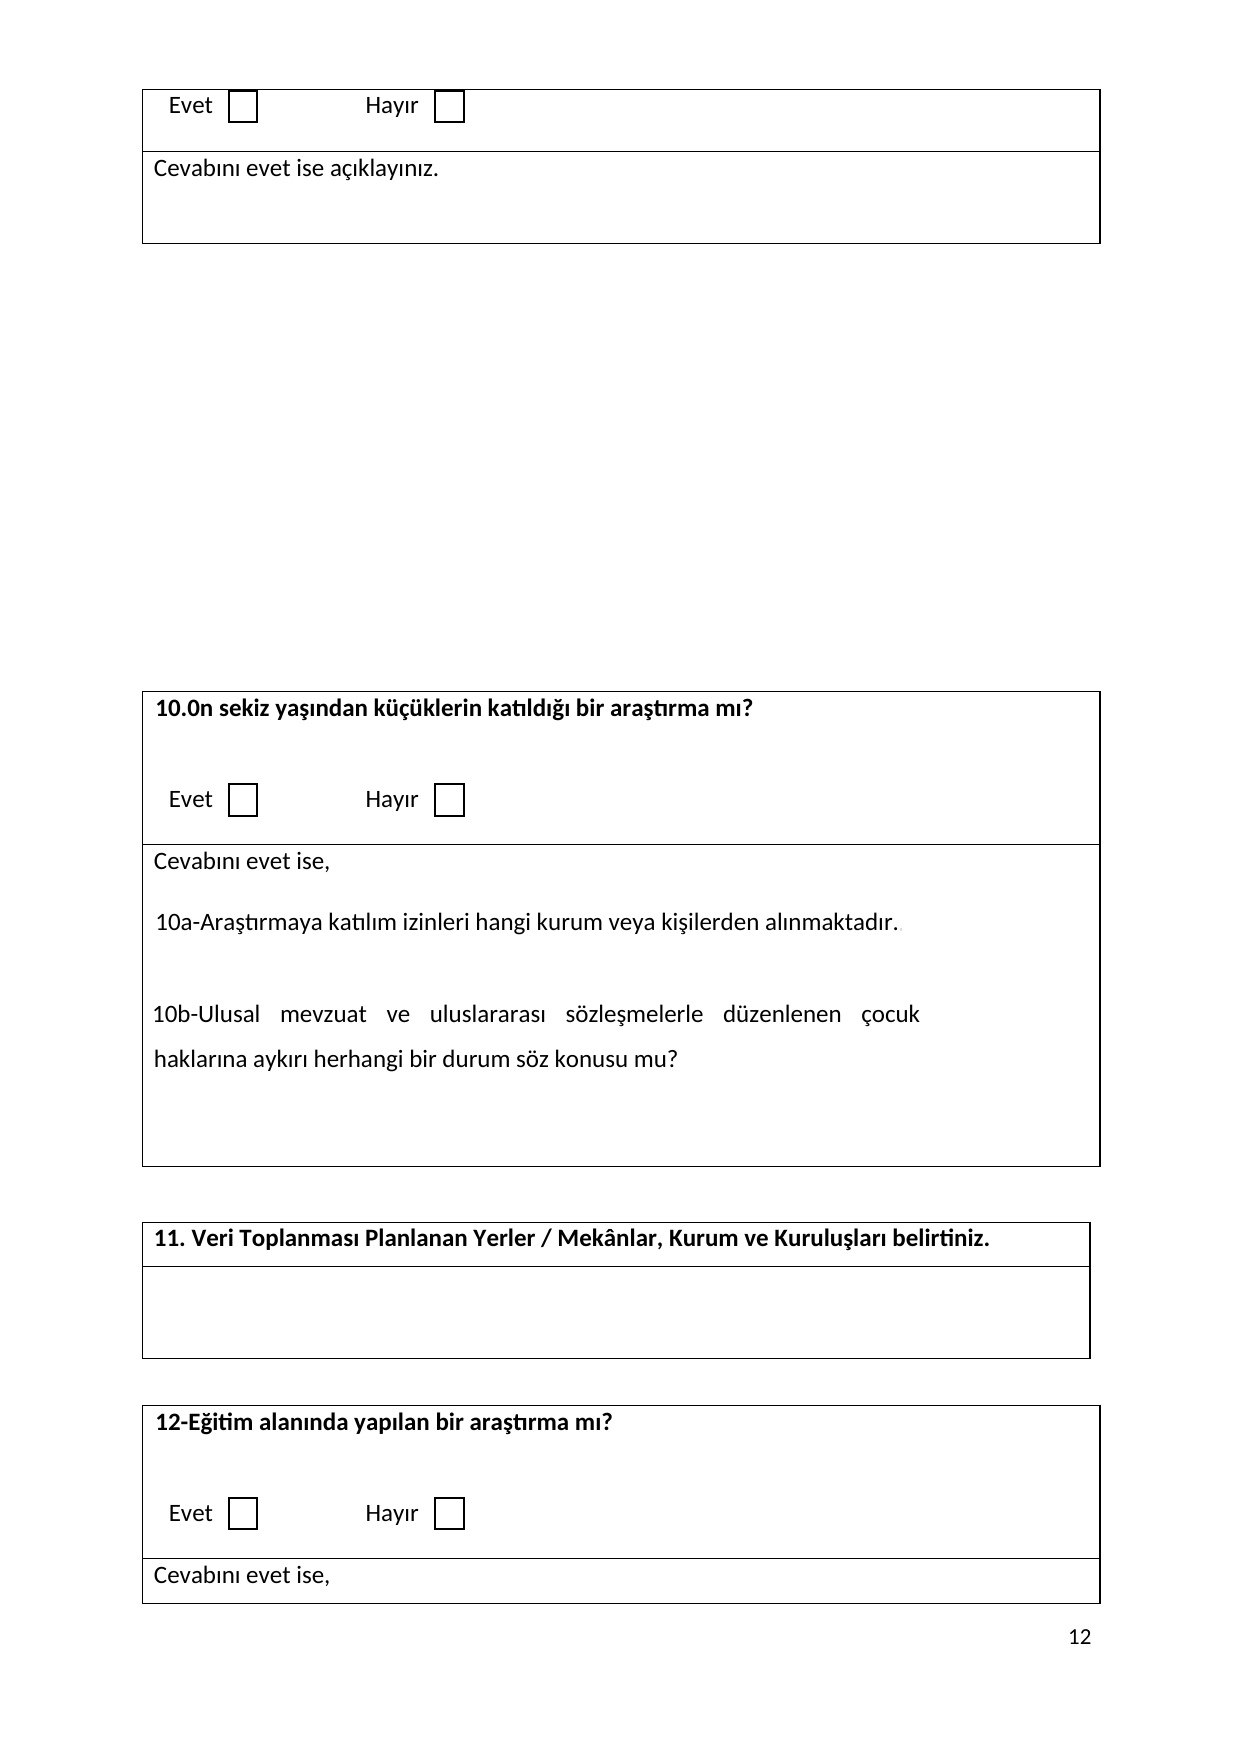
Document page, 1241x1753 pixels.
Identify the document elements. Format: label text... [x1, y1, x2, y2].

table_header 12-Eğitim alanında yapılan bir araştırma mı? Evet Hayır [143, 1406, 1099, 1558]
table_cell Cevabını evet ise açıklayınız. [143, 152, 1099, 243]
table_header 10.0n sekiz yaşından küçüklerin katıldığı bir araştırma mı? Evet Hayır [143, 692, 1099, 844]
table_header 11. Veri Toplanması Planlanan Yerler / Mekânlar, Kurum ve Kuruluşları belirtiniz. [143, 1223, 1089, 1266]
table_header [143, 90, 1099, 151]
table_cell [143, 1559, 1099, 1603]
table_cell Cevabını evet ise, 10a-Araştırmaya katılım izinleri hangi kurum veya kişilerden alınmaktadır. 10b-Ulusal mevzuat ve uluslararası sözleşmelerle düzenlenen çocuk haklarına aykırı herhangi bir durum söz konusu mu? [143, 845, 1099, 1166]
table_cell [143, 1267, 1089, 1358]
